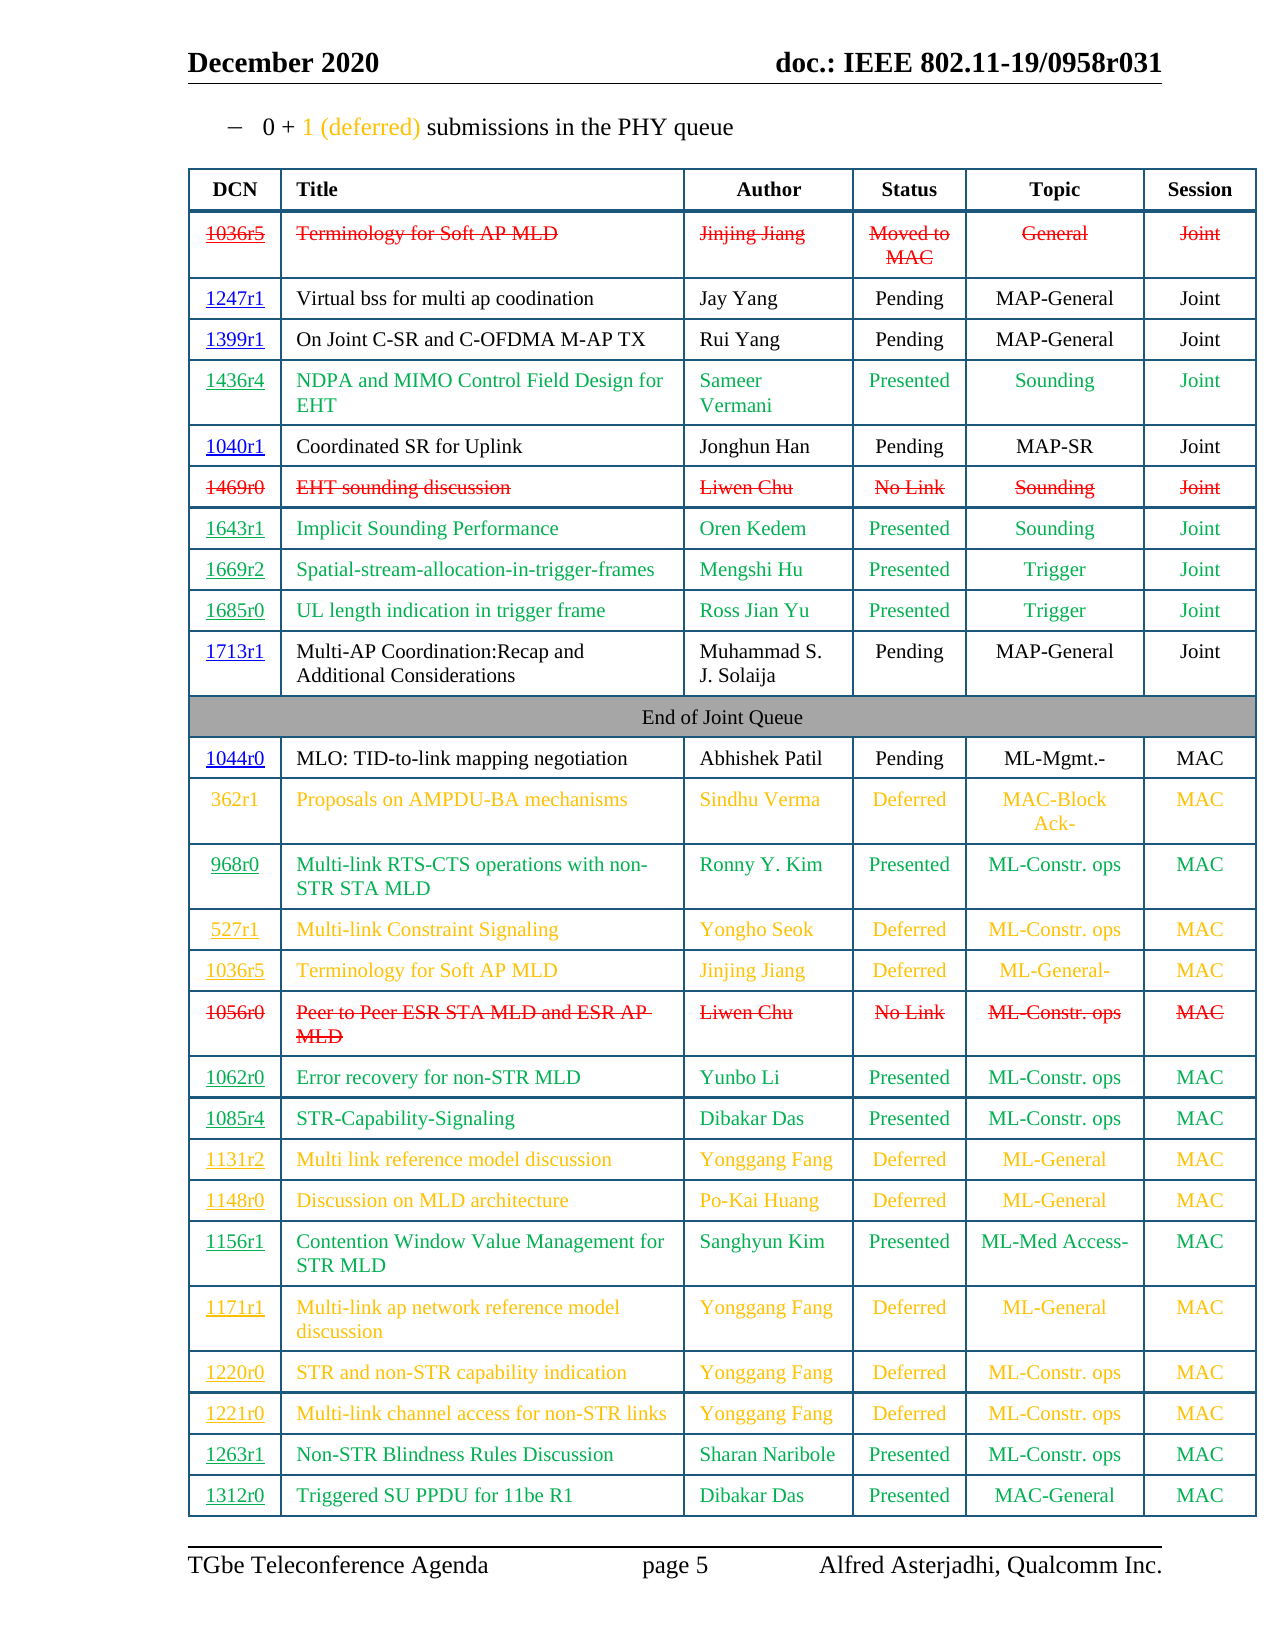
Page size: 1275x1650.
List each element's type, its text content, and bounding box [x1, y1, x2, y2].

table_cell 1312r0 [190, 1476, 280, 1515]
table_cell Yonggang Fang [685, 1352, 852, 1391]
table_header Title [282, 170, 683, 209]
table_cell 1669r2 [190, 550, 280, 589]
table_cell ML-Constr. ops [967, 1394, 1143, 1432]
table_cell Peer to Peer ESR STA MLD and ESR AP MLD [282, 992, 683, 1055]
table_cell Multi-link Constraint Signaling [282, 910, 683, 949]
table_cell 1085r4 [190, 1099, 280, 1137]
table_cell ML-Constr. ops [967, 845, 1143, 908]
table_cell Joint [1145, 320, 1255, 359]
table_cell Presented [854, 1099, 965, 1137]
table_cell Trigger [967, 550, 1143, 589]
table_cell Deferred [854, 951, 965, 990]
table_cell Sounding [967, 467, 1143, 506]
table_cell Joint [1145, 361, 1255, 424]
table_cell Pending [854, 279, 965, 318]
table_cell MAC [1145, 992, 1255, 1055]
table_cell 527r1 [190, 910, 280, 949]
table_cell Moved to MAC [854, 213, 965, 277]
table_cell Multi-link ap network reference model discussion [282, 1287, 683, 1350]
table_cell MAC [1145, 1140, 1255, 1179]
table_cell MAC [1145, 779, 1255, 842]
table_cell MAC [1145, 845, 1255, 908]
table_cell Virtual bss for multi ap coodination [282, 279, 683, 318]
table_cell Joint [1145, 509, 1255, 547]
table_cell MAC-General [967, 1476, 1143, 1515]
table_cell Spatial-stream-allocation-in-trigger-frames [282, 550, 683, 589]
table_cell MAC [1145, 1181, 1255, 1220]
table_cell 1171r1 [190, 1287, 280, 1350]
table_cell Joint [1145, 591, 1255, 630]
table_cell 1220r0 [190, 1352, 280, 1391]
table_cell Presented [854, 550, 965, 589]
table_cell 1643r1 [190, 509, 280, 547]
table_cell ML-Mgmt.- [967, 738, 1143, 777]
table_cell MAP-SR [967, 426, 1143, 465]
table_header Status [854, 170, 965, 209]
table_cell Pending [854, 426, 965, 465]
table_cell MAC [1145, 1057, 1255, 1096]
table_cell Sindhu Verma [685, 779, 852, 842]
table_cell Non-STR Blindness Rules Discussion [282, 1435, 683, 1474]
table_cell Joint [1145, 279, 1255, 318]
table_cell Jinjing Jiang [685, 951, 852, 990]
table_cell MAC [1145, 910, 1255, 949]
table_cell Abhishek Patil [685, 738, 852, 777]
table_cell Pending [854, 738, 965, 777]
table_cell Yongho Seok [685, 910, 852, 949]
table_cell Terminology for Soft AP MLD [282, 213, 683, 277]
table_cell 1131r2 [190, 1140, 280, 1179]
table_cell ML-Constr. ops [967, 1099, 1143, 1137]
table_cell Discussion on MLD architecture [282, 1181, 683, 1220]
table_cell Mengshi Hu [685, 550, 852, 589]
table_cell Joint [1145, 550, 1255, 589]
table_cell ML-General [967, 1287, 1143, 1350]
table_cell ML-General- [967, 951, 1143, 990]
table_cell Presented [854, 1222, 965, 1285]
table_cell Deferred [854, 1140, 965, 1179]
table_cell Yonggang Fang [685, 1287, 852, 1350]
table_cell Ronny Y. Kim [685, 845, 852, 908]
table_cell Sanghyun Kim [685, 1222, 852, 1285]
table_header Author [685, 170, 852, 209]
table_cell 1062r0 [190, 1057, 280, 1096]
table_cell No Link [854, 992, 965, 1055]
table_cell MAP-General [967, 279, 1143, 318]
table_cell Deferred [854, 1394, 965, 1432]
table_cell Implicit Sounding Performance [282, 509, 683, 547]
table_cell 1469r0 [190, 467, 280, 506]
table_cell Yunbo Li [685, 1057, 852, 1096]
table_cell MLO: TID-to-link mapping negotiation [282, 738, 683, 777]
table_cell 1263r1 [190, 1435, 280, 1474]
table_cell No Link [854, 467, 965, 506]
list 0 + 1 (deferred) submissions in the PHY queue [225, 112, 1162, 141]
table_cell MAP-General [967, 632, 1143, 695]
table_cell Jay Yang [685, 279, 852, 318]
table_header Topic [967, 170, 1143, 209]
table_cell MAC [1145, 1287, 1255, 1350]
table_cell 1148r0 [190, 1181, 280, 1220]
table_cell General [967, 213, 1143, 277]
table_cell Oren Kedem [685, 509, 852, 547]
table_cell Multi-link RTS-CTS operations with non-STR STA MLD [282, 845, 683, 908]
table_cell MAC [1145, 1394, 1255, 1432]
table_cell ML-Constr. ops [967, 992, 1143, 1055]
table_cell UL length indication in trigger frame [282, 591, 683, 630]
table_cell Trigger [967, 591, 1143, 630]
table_cell Deferred [854, 779, 965, 842]
table_cell Joint [1145, 467, 1255, 506]
table_cell MAC [1145, 1476, 1255, 1515]
table_cell On Joint C-SR and C-OFDMA M-AP TX [282, 320, 683, 359]
table_cell 1436r4 [190, 361, 280, 424]
table_cell Multi-link channel access for non-STR links [282, 1394, 683, 1432]
table_cell Rui Yang [685, 320, 852, 359]
table_cell MAC [1145, 951, 1255, 990]
table_cell Contention Window Value Management for STR MLD [282, 1222, 683, 1285]
table_cell MAC [1145, 1222, 1255, 1285]
table_header DCN [190, 170, 280, 209]
table_cell ML-Med Access- [967, 1222, 1143, 1285]
table_cell STR-Capability-Signaling [282, 1099, 683, 1137]
table_cell Sameer Vermani [685, 361, 852, 424]
table_cell Sounding [967, 509, 1143, 547]
table_cell MAP-General [967, 320, 1143, 359]
table_cell Liwen Chu [685, 992, 852, 1055]
table_cell Pending [854, 632, 965, 695]
table_cell Jonghun Han [685, 426, 852, 465]
table_cell Joint [1145, 426, 1255, 465]
table_cell Multi-AP Coordination:Recap and Additional Considerations [282, 632, 683, 695]
table_cell Error recovery for non-STR MLD [282, 1057, 683, 1096]
table_cell Presented [854, 1476, 965, 1515]
table_cell Multi link reference model discussion [282, 1140, 683, 1179]
table_cell 1036r5 [190, 213, 280, 277]
table_cell 1221r0 [190, 1394, 280, 1432]
table_cell Pending [854, 320, 965, 359]
table_cell 1040r1 [190, 426, 280, 465]
table_cell Joint [1145, 213, 1255, 277]
table_cell 1247r1 [190, 279, 280, 318]
table_cell Presented [854, 361, 965, 424]
table_cell 1044r0 [190, 738, 280, 777]
table_cell Sounding [967, 361, 1143, 424]
table_cell 1056r0 [190, 992, 280, 1055]
table_cell MAC-Block Ack- [967, 779, 1143, 842]
table_cell Dibakar Das [685, 1476, 852, 1515]
table_cell Deferred [854, 1181, 965, 1220]
table_cell 1399r1 [190, 320, 280, 359]
table_cell Presented [854, 1057, 965, 1096]
table_cell 1156r1 [190, 1222, 280, 1285]
table_cell NDPA and MIMO Control Field Design for EHT [282, 361, 683, 424]
table_cell Presented [854, 591, 965, 630]
table_cell EHT sounding discussion [282, 467, 683, 506]
table_cell MAC [1145, 1099, 1255, 1137]
table_cell Deferred [854, 1352, 965, 1391]
table_cell Coordinated SR for Uplink [282, 426, 683, 465]
table_cell 1685r0 [190, 591, 280, 630]
table_cell ML-Constr. ops [967, 910, 1143, 949]
table_cell Proposals on AMPDU-BA mechanisms [282, 779, 683, 842]
table_cell Deferred [854, 1287, 965, 1350]
table_cell Ross Jian Yu [685, 591, 852, 630]
table_cell ML-General [967, 1140, 1143, 1179]
table_cell MAC [1145, 1435, 1255, 1474]
table_cell Presented [854, 509, 965, 547]
table_cell End of Joint Queue [190, 697, 1255, 736]
table_cell Liwen Chu [685, 467, 852, 506]
table_cell 1036r5 [190, 951, 280, 990]
table_cell ML-Constr. ops [967, 1352, 1143, 1391]
table_cell Terminology for Soft AP MLD [282, 951, 683, 990]
table_cell Presented [854, 1435, 965, 1474]
table_cell Dibakar Das [685, 1099, 852, 1137]
table_cell Yonggang Fang [685, 1394, 852, 1432]
table_cell Muhammad S. J. Solaija [685, 632, 852, 695]
table_cell 362r1 [190, 779, 280, 842]
table_cell Yonggang Fang [685, 1140, 852, 1179]
table_cell Sharan Naribole [685, 1435, 852, 1474]
table_cell Deferred [854, 910, 965, 949]
table_header Session [1145, 170, 1255, 209]
table_cell STR and non-STR capability indication [282, 1352, 683, 1391]
table_cell Jinjing Jiang [685, 213, 852, 277]
table_cell ML-Constr. ops [967, 1057, 1143, 1096]
table_cell Po-Kai Huang [685, 1181, 852, 1220]
table_cell Presented [854, 845, 965, 908]
table_cell Triggered SU PPDU for 11be R1 [282, 1476, 683, 1515]
table_cell 968r0 [190, 845, 280, 908]
table_cell MAC [1145, 1352, 1255, 1391]
table_cell ML-General [967, 1181, 1143, 1220]
table_cell MAC [1145, 738, 1255, 777]
table_cell 1713r1 [190, 632, 280, 695]
table_cell Joint [1145, 632, 1255, 695]
table_cell ML-Constr. ops [967, 1435, 1143, 1474]
